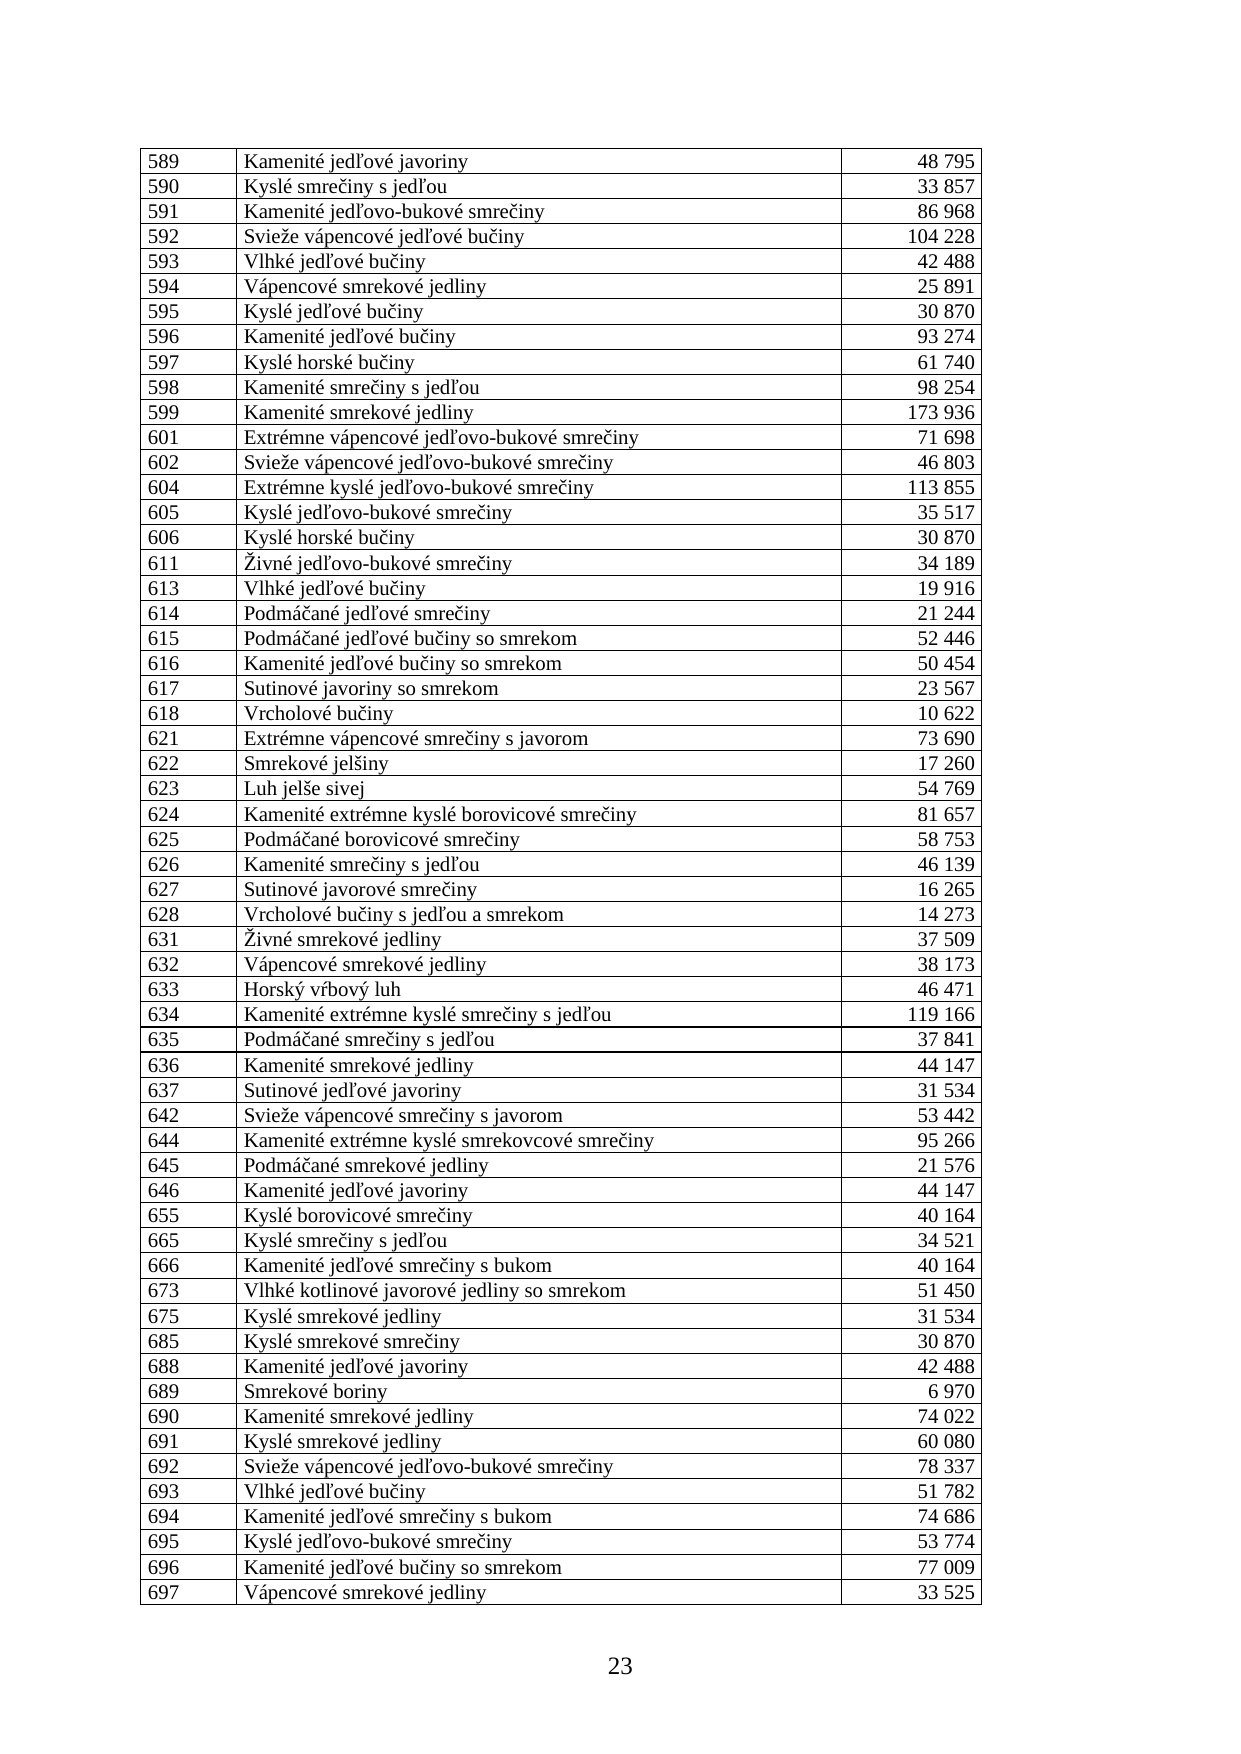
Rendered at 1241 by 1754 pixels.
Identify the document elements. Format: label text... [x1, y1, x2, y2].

table_cell 601 [141, 425, 236, 449]
table_cell 632 [141, 952, 236, 976]
table_cell 696 [141, 1555, 236, 1579]
table_cell 21 244 [842, 601, 981, 625]
table_cell 593 [141, 249, 236, 273]
table_cell Svieže vápencové smrečiny s javorom [237, 1103, 841, 1127]
table_cell 42 488 [842, 1354, 981, 1378]
table_cell 40 164 [842, 1253, 981, 1277]
table_cell Kyslé borovicové smrečiny [237, 1203, 841, 1227]
table_cell 37 509 [842, 927, 981, 951]
table_cell 119 166 [842, 1002, 981, 1026]
table_cell 48 795 [842, 149, 981, 173]
table_cell Extrémne vápencové smrečiny s javorom [237, 726, 841, 750]
table_cell 19 916 [842, 576, 981, 599]
table_cell 50 454 [842, 651, 981, 675]
table_cell 98 254 [842, 375, 981, 399]
table_cell 692 [141, 1454, 236, 1478]
table_cell Podmáčané jedľové bučiny so smrekom [237, 626, 841, 650]
table_cell 71 698 [842, 425, 981, 449]
table_cell 644 [141, 1128, 236, 1152]
table_cell Kamenité smrekové jedliny [237, 1053, 841, 1077]
table_cell 591 [141, 199, 236, 223]
table_cell 53 774 [842, 1530, 981, 1553]
table_cell Kamenité extrémne kyslé smrečiny s jedľou [237, 1002, 841, 1026]
table_cell 34 189 [842, 550, 981, 574]
table_cell Svieže vápencové jedľové bučiny [237, 224, 841, 248]
table_cell Kyslé jedľové bučiny [237, 299, 841, 323]
table_cell 615 [141, 626, 236, 650]
table_cell Sutinové jedľové javoriny [237, 1078, 841, 1102]
table_cell 596 [141, 325, 236, 348]
table_cell 52 446 [842, 626, 981, 650]
table_cell 598 [141, 375, 236, 399]
table_cell 689 [141, 1379, 236, 1403]
table_cell 633 [141, 977, 236, 1001]
table_cell Horský vŕbový luh [237, 977, 841, 1001]
table_cell Podmáčané jedľové smrečiny [237, 601, 841, 625]
table_cell Svieže vápencové jedľovo-bukové smrečiny [237, 450, 841, 474]
table_cell Smrekové jelšiny [237, 751, 841, 775]
table_cell 675 [141, 1304, 236, 1328]
table_cell Kyslé jedľovo-bukové smrečiny [237, 500, 841, 524]
table_cell 23 567 [842, 676, 981, 700]
table_cell 74 022 [842, 1404, 981, 1428]
table_cell 31 534 [842, 1078, 981, 1102]
table_cell 25 891 [842, 274, 981, 298]
table_cell Kyslé smrekové jedliny [237, 1304, 841, 1328]
table_cell 30 870 [842, 1329, 981, 1353]
table_cell Kamenité jedľové smrečiny s bukom [237, 1504, 841, 1528]
table_cell 73 690 [842, 726, 981, 750]
table_cell Podmáčané smrekové jedliny [237, 1153, 841, 1177]
table_cell Podmáčané borovicové smrečiny [237, 827, 841, 851]
table_cell Smrekové boriny [237, 1379, 841, 1403]
table_cell 42 488 [842, 249, 981, 273]
table_cell 616 [141, 651, 236, 675]
table_cell Kamenité jedľovo-bukové smrečiny [237, 199, 841, 223]
table_cell Kyslé smrekové jedliny [237, 1429, 841, 1453]
table_cell Kamenité smrekové jedliny [237, 1404, 841, 1428]
table_cell 46 803 [842, 450, 981, 474]
table_cell 173 936 [842, 400, 981, 424]
table_cell 93 274 [842, 325, 981, 348]
table_cell 31 534 [842, 1304, 981, 1328]
table_cell 685 [141, 1329, 236, 1353]
table_cell Extrémne vápencové jedľovo-bukové smrečiny [237, 425, 841, 449]
table_cell Kamenité jedľové javoriny [237, 1178, 841, 1202]
table_cell 51 450 [842, 1279, 981, 1302]
table_cell 14 273 [842, 902, 981, 926]
table_cell 623 [141, 776, 236, 800]
table_cell Vrcholové bučiny s jedľou a smrekom [237, 902, 841, 926]
table_cell Kyslé jedľovo-bukové smrečiny [237, 1530, 841, 1553]
table_cell 74 686 [842, 1504, 981, 1528]
table_cell 33 525 [842, 1580, 981, 1604]
table_cell Vápencové smrekové jedliny [237, 952, 841, 976]
table_cell 33 857 [842, 174, 981, 198]
table_cell 51 782 [842, 1479, 981, 1503]
table_cell 646 [141, 1178, 236, 1202]
table_cell 592 [141, 224, 236, 248]
table_cell 693 [141, 1479, 236, 1503]
table_cell 645 [141, 1153, 236, 1177]
table_cell 86 968 [842, 199, 981, 223]
table_cell 635 [141, 1028, 236, 1051]
table_cell 626 [141, 852, 236, 876]
table_cell 17 260 [842, 751, 981, 775]
table_cell Vlhké jedľové bučiny [237, 249, 841, 273]
table_cell 60 080 [842, 1429, 981, 1453]
table_cell Kamenité jedľové bučiny [237, 325, 841, 348]
table_cell Živné jedľovo-bukové smrečiny [237, 550, 841, 574]
table_cell 695 [141, 1530, 236, 1553]
table_cell Vlhké jedľové bučiny [237, 1479, 841, 1503]
table_cell Kamenité jedľové javoriny [237, 1354, 841, 1378]
table_cell 54 769 [842, 776, 981, 800]
table_cell Vápencové smrekové jedliny [237, 1580, 841, 1604]
table_cell 602 [141, 450, 236, 474]
table_cell 78 337 [842, 1454, 981, 1478]
table_cell 617 [141, 676, 236, 700]
table_cell 35 517 [842, 500, 981, 524]
table_cell Podmáčané smrečiny s jedľou [237, 1028, 841, 1051]
table_cell Kyslé smrečiny s jedľou [237, 1228, 841, 1252]
table_cell Kyslé smrekové smrečiny [237, 1329, 841, 1353]
table_cell 10 622 [842, 701, 981, 725]
table_cell 604 [141, 475, 236, 499]
table_cell 622 [141, 751, 236, 775]
table_cell 595 [141, 299, 236, 323]
table_cell Kyslé horské bučiny [237, 350, 841, 374]
table_cell 44 147 [842, 1178, 981, 1202]
table_cell 104 228 [842, 224, 981, 248]
table_cell Živné smrekové jedliny [237, 927, 841, 951]
table_cell 44 147 [842, 1053, 981, 1077]
table_cell 40 164 [842, 1203, 981, 1227]
table_cell 621 [141, 726, 236, 750]
table_cell 606 [141, 525, 236, 549]
table_cell 634 [141, 1002, 236, 1026]
table_cell 597 [141, 350, 236, 374]
table_cell 81 657 [842, 801, 981, 826]
table_cell 637 [141, 1078, 236, 1102]
table_cell Kamenité jedľové smrečiny s bukom [237, 1253, 841, 1277]
table_cell Vrcholové bučiny [237, 701, 841, 725]
table_cell 642 [141, 1103, 236, 1127]
table_cell 30 870 [842, 299, 981, 323]
table_cell 627 [141, 877, 236, 901]
table_cell Kyslé horské bučiny [237, 525, 841, 549]
table_cell Kamenité smrečiny s jedľou [237, 852, 841, 876]
table_cell Vlhké kotlinové javorové jedliny so smrekom [237, 1279, 841, 1302]
table_cell Kamenité jedľové bučiny so smrekom [237, 651, 841, 675]
table_cell Kamenité smrekové jedliny [237, 400, 841, 424]
table_cell 655 [141, 1203, 236, 1227]
table_cell 605 [141, 500, 236, 524]
table_cell 95 266 [842, 1128, 981, 1152]
table_cell 688 [141, 1354, 236, 1378]
table_cell 58 753 [842, 827, 981, 851]
table_cell Kamenité extrémne kyslé smrekovcové smrečiny [237, 1128, 841, 1152]
table_cell 16 265 [842, 877, 981, 901]
table_cell 30 870 [842, 525, 981, 549]
table_cell 614 [141, 601, 236, 625]
table_cell 697 [141, 1580, 236, 1604]
table_cell 594 [141, 274, 236, 298]
table_cell 34 521 [842, 1228, 981, 1252]
table_cell 77 009 [842, 1555, 981, 1579]
table_cell 6 970 [842, 1379, 981, 1403]
table_cell 599 [141, 400, 236, 424]
table_cell 624 [141, 801, 236, 826]
table_cell Sutinové javorové smrečiny [237, 877, 841, 901]
table_cell Luh jelše sivej [237, 776, 841, 800]
table_cell Kamenité extrémne kyslé borovicové smrečiny [237, 801, 841, 826]
table_cell 611 [141, 550, 236, 574]
table_cell 37 841 [842, 1028, 981, 1051]
table_cell 694 [141, 1504, 236, 1528]
table_cell 613 [141, 576, 236, 599]
table_cell 21 576 [842, 1153, 981, 1177]
table_cell Extrémne kyslé jedľovo-bukové smrečiny [237, 475, 841, 499]
table_cell 38 173 [842, 952, 981, 976]
table_cell Svieže vápencové jedľovo-bukové smrečiny [237, 1454, 841, 1478]
table_cell 590 [141, 174, 236, 198]
table_cell 61 740 [842, 350, 981, 374]
table_cell Kamenité jedľové bučiny so smrekom [237, 1555, 841, 1579]
table_cell 673 [141, 1279, 236, 1302]
table_cell 665 [141, 1228, 236, 1252]
table_cell 691 [141, 1429, 236, 1453]
table_cell 113 855 [842, 475, 981, 499]
table_cell Vápencové smrekové jedliny [237, 274, 841, 298]
table_cell 631 [141, 927, 236, 951]
table_cell 46 139 [842, 852, 981, 876]
table_cell 636 [141, 1053, 236, 1077]
table_cell 589 [141, 149, 236, 173]
table_cell Kamenité smrečiny s jedľou [237, 375, 841, 399]
table_cell 690 [141, 1404, 236, 1428]
table_cell Vlhké jedľové bučiny [237, 576, 841, 599]
table_cell Kamenité jedľové javoriny [237, 149, 841, 173]
table_cell 628 [141, 902, 236, 926]
table_cell 625 [141, 827, 236, 851]
table_cell Kyslé smrečiny s jedľou [237, 174, 841, 198]
table_cell 618 [141, 701, 236, 725]
table_cell 46 471 [842, 977, 981, 1001]
table_cell Sutinové javoriny so smrekom [237, 676, 841, 700]
table_cell 666 [141, 1253, 236, 1277]
table_cell 53 442 [842, 1103, 981, 1127]
